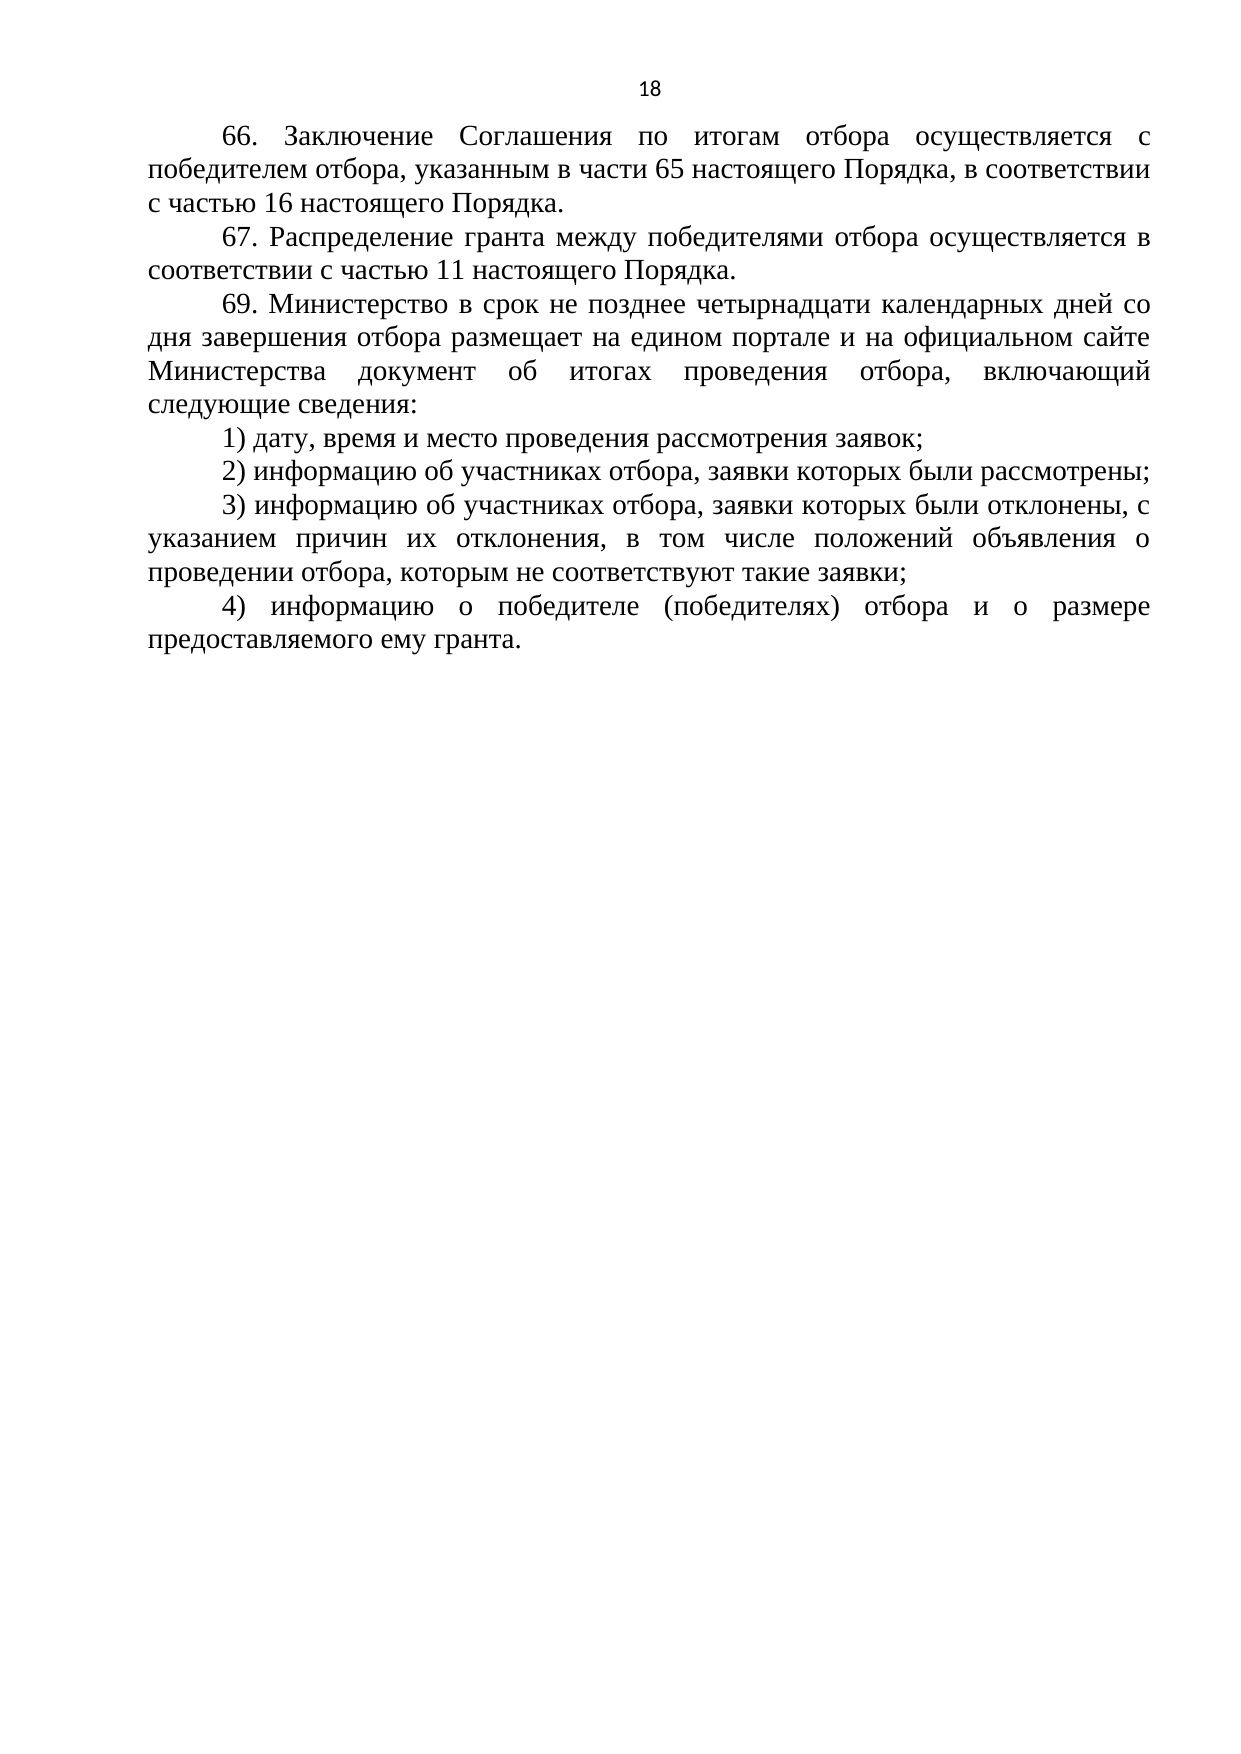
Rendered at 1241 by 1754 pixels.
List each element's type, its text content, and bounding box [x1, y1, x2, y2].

text 1) дату, время и место проведения рассмотрения заявок; [148, 420, 1152, 453]
text 3) информацию об участниках отбора, заявки которых были отклонены, с указанием причин их отклонения, в том числе положений объявления о проведении отбора, которым не соответствуют такие заявки; [148, 487, 1152, 588]
text 67. Распределение гранта между победителями отбора осуществляется в соответствии с частью 11 настоящего Порядка. [148, 219, 1152, 286]
text 2) информацию об участниках отбора, заявки которых были рассмотрены; [148, 453, 1152, 487]
text 4) информацию о победителе (победителях) отбора и о размере предоставляемого ему гранта. [148, 588, 1152, 655]
text 69. Министерство в срок не позднее четырнадцати календарных дней со дня завершения отбора размещает на едином портале и на официальном сайте Министерства документ об итогах проведения отбора, включающий следующие сведения: [148, 286, 1152, 420]
text 66. Заключение Соглашения по итогам отбора осуществляется с победителем отбора, указанным в части 65 настоящего Порядка, в соответствии с частью 16 настоящего Порядка. [148, 118, 1152, 219]
